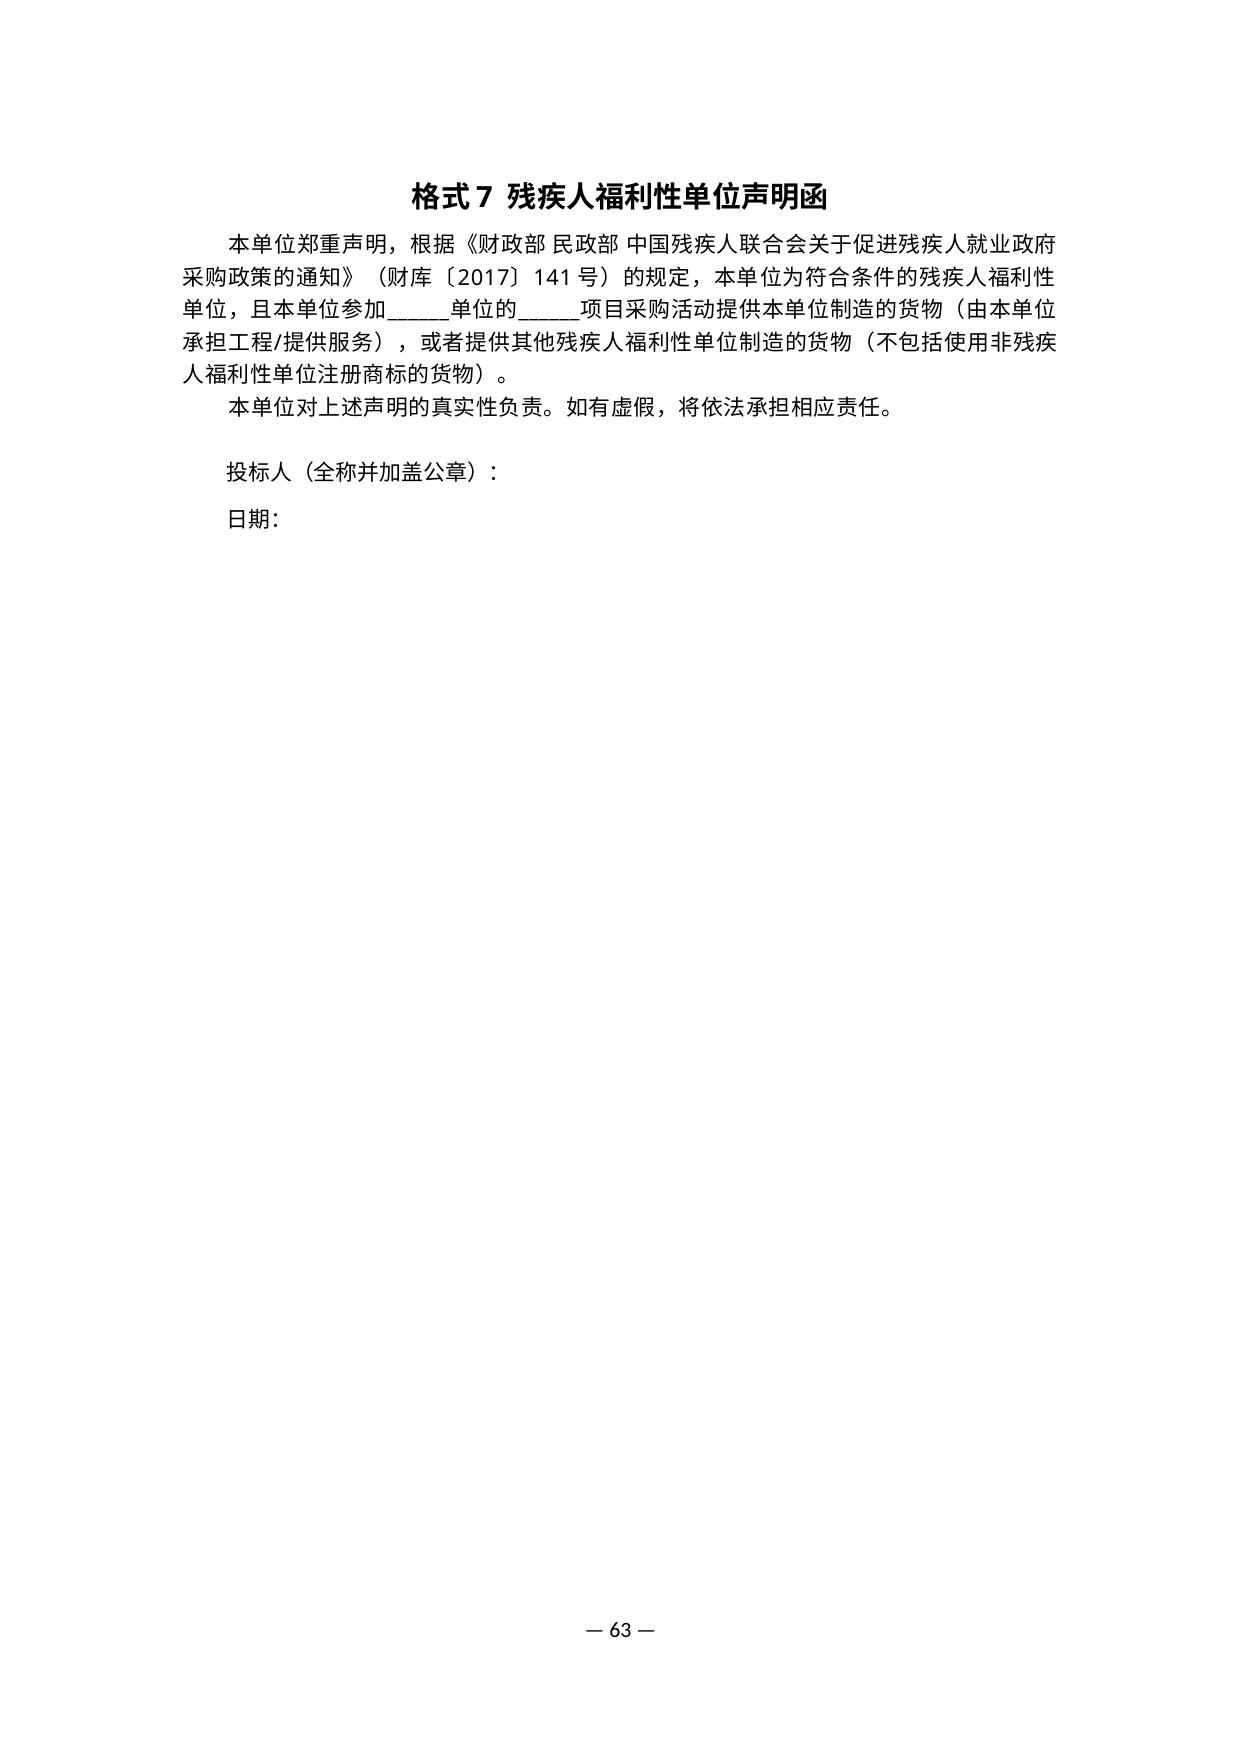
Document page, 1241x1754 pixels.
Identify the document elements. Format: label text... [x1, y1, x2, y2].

text 格式7 残疾人福利性单位声明函 [182, 162, 1058, 227]
text 日期： [182, 502, 1058, 534]
text 投标人（全称并加盖公章）： [182, 454, 1058, 486]
text 本单位郑重声明，根据《财政部 民政部 中国残疾人联合会关于促进残疾人就业政府采购政策的通知》（财库〔2017〕141号）的规定，本单位为符合条件的残疾人福利性单位，且本单位参加______单位的______项目采购活动提供本单位制造的货物（由本单位承担工程/提供服务），或者提供其他残疾人福利性单位制造的货物（不包括使用非残疾人福利性单位注册商标的货物）。 [182, 227, 1058, 389]
text 本单位对上述声明的真实性负责。如有虚假，将依法承担相应责任。 [182, 389, 1058, 422]
